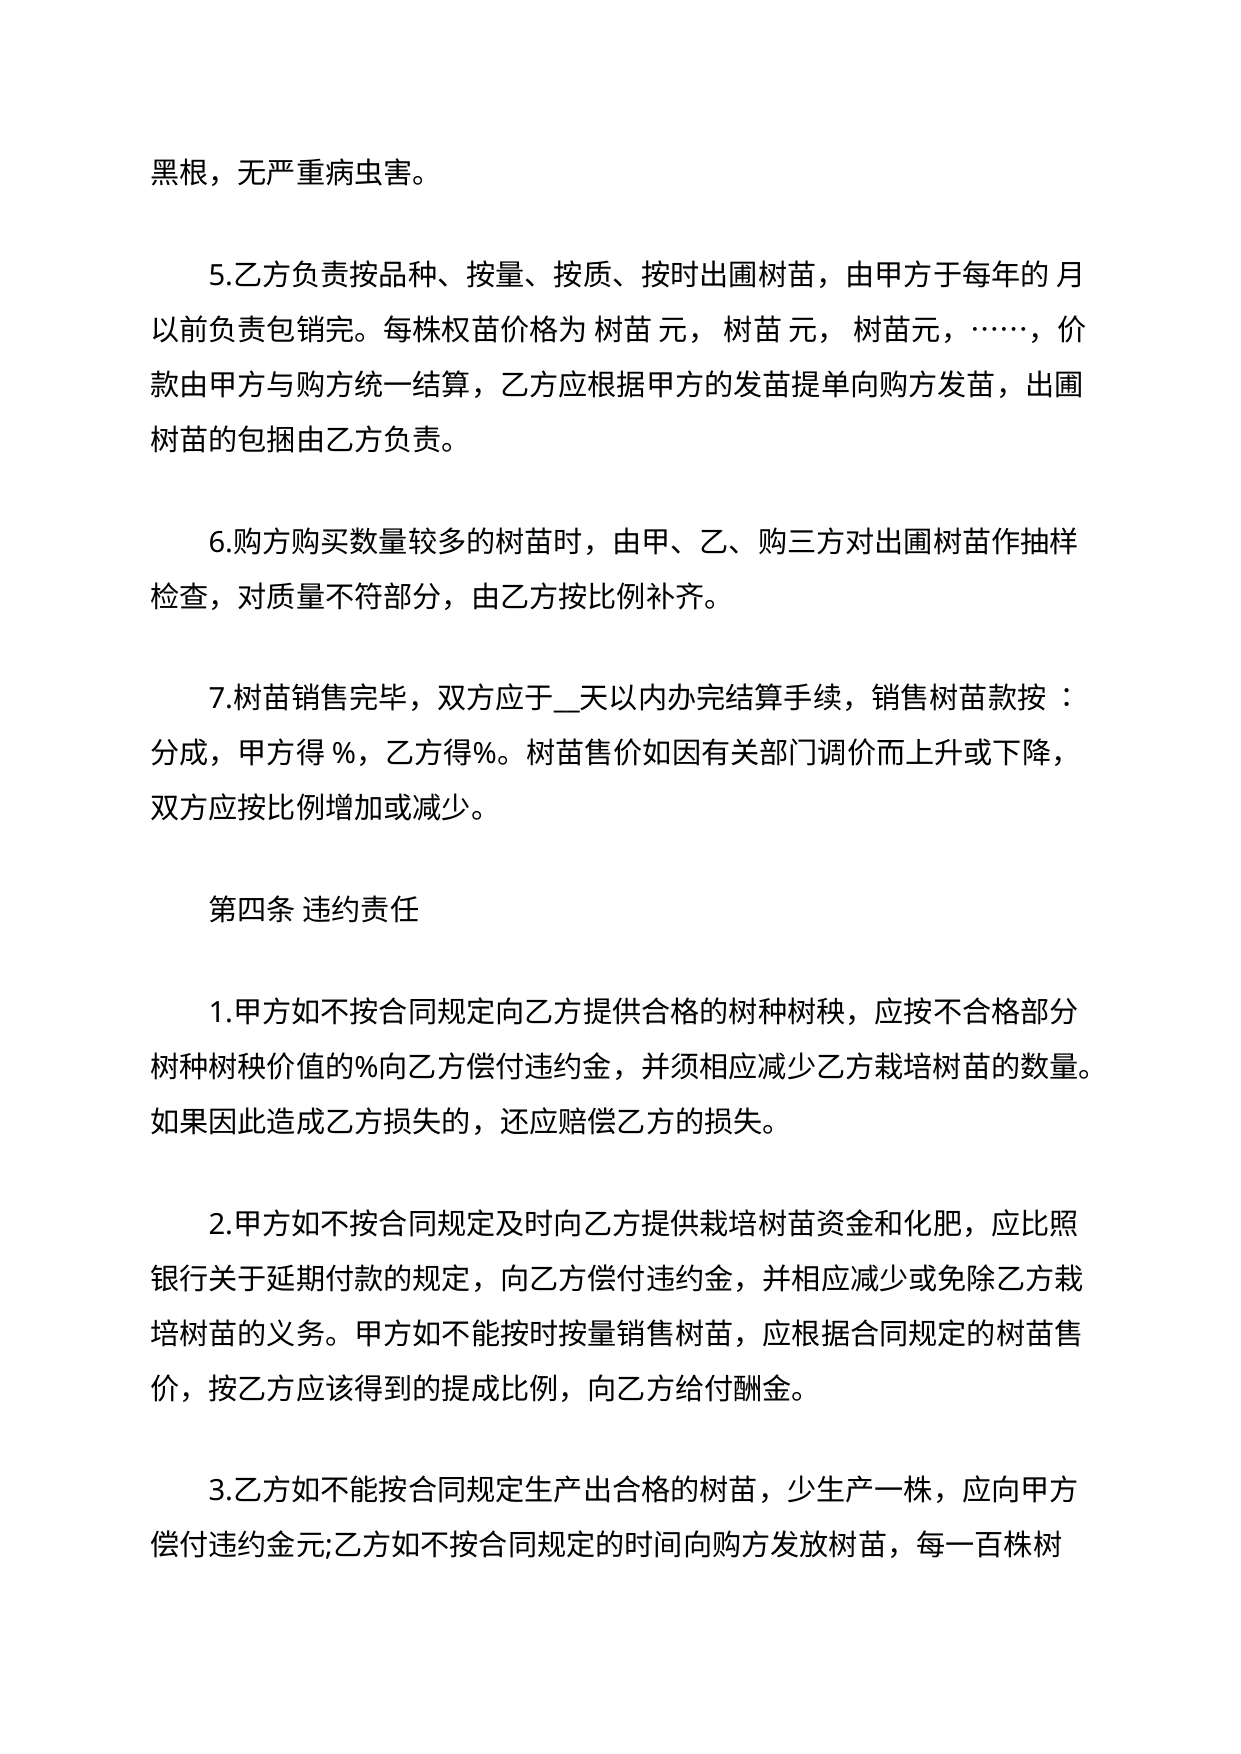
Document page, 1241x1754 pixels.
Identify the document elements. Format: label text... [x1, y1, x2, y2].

text 第四条 违约责任 [150, 887, 1090, 929]
text 1.甲方如不按合同规定向乙方提供合格的树种树秧，应按不合格部分树种树秧价值的%向乙方偿付违约金，并须相应减少乙方栽培树苗的数量。如果因此造成乙方损失的，还应赔偿乙方的损失。 [150, 989, 1090, 1141]
text 2.甲方如不按合同规定及时向乙方提供栽培树苗资金和化肥，应比照银行关于延期付款的规定，向乙方偿付违约金，并相应减少或免除乙方栽培树苗的义务。甲方如不能按时按量销售树苗，应根据合同规定的树苗售价，按乙方应该得到的提成比例，向乙方给付酬金。 [150, 1200, 1090, 1407]
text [150, 150, 1090, 192]
text 6.购方购买数量较多的树苗时，由甲、乙、购三方对出圃树苗作抽样检查，对质量不符部分，由乙方按比例补齐。 [150, 518, 1090, 616]
text 7.树苗销售完毕，双方应于__天以内办完结算手续，销售树苗款按 ∶ 分成，甲方得 %，乙方得%。树苗售价如因有关部门调价而上升或下降，双方应按比例增加或减少。 [150, 675, 1090, 827]
text 5.乙方负责按品种、按量、按质、按时出圃树苗，由甲方于每年的 月 以前负责包销完。每株权苗价格为 树苗 元， 树苗 元， 树苗元，……，价款由甲方与购方统一结算，乙方应根据甲方的发苗提单向购方发苗，出圃树苗的包捆由乙方负责。 [150, 252, 1090, 459]
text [150, 1467, 1090, 1564]
